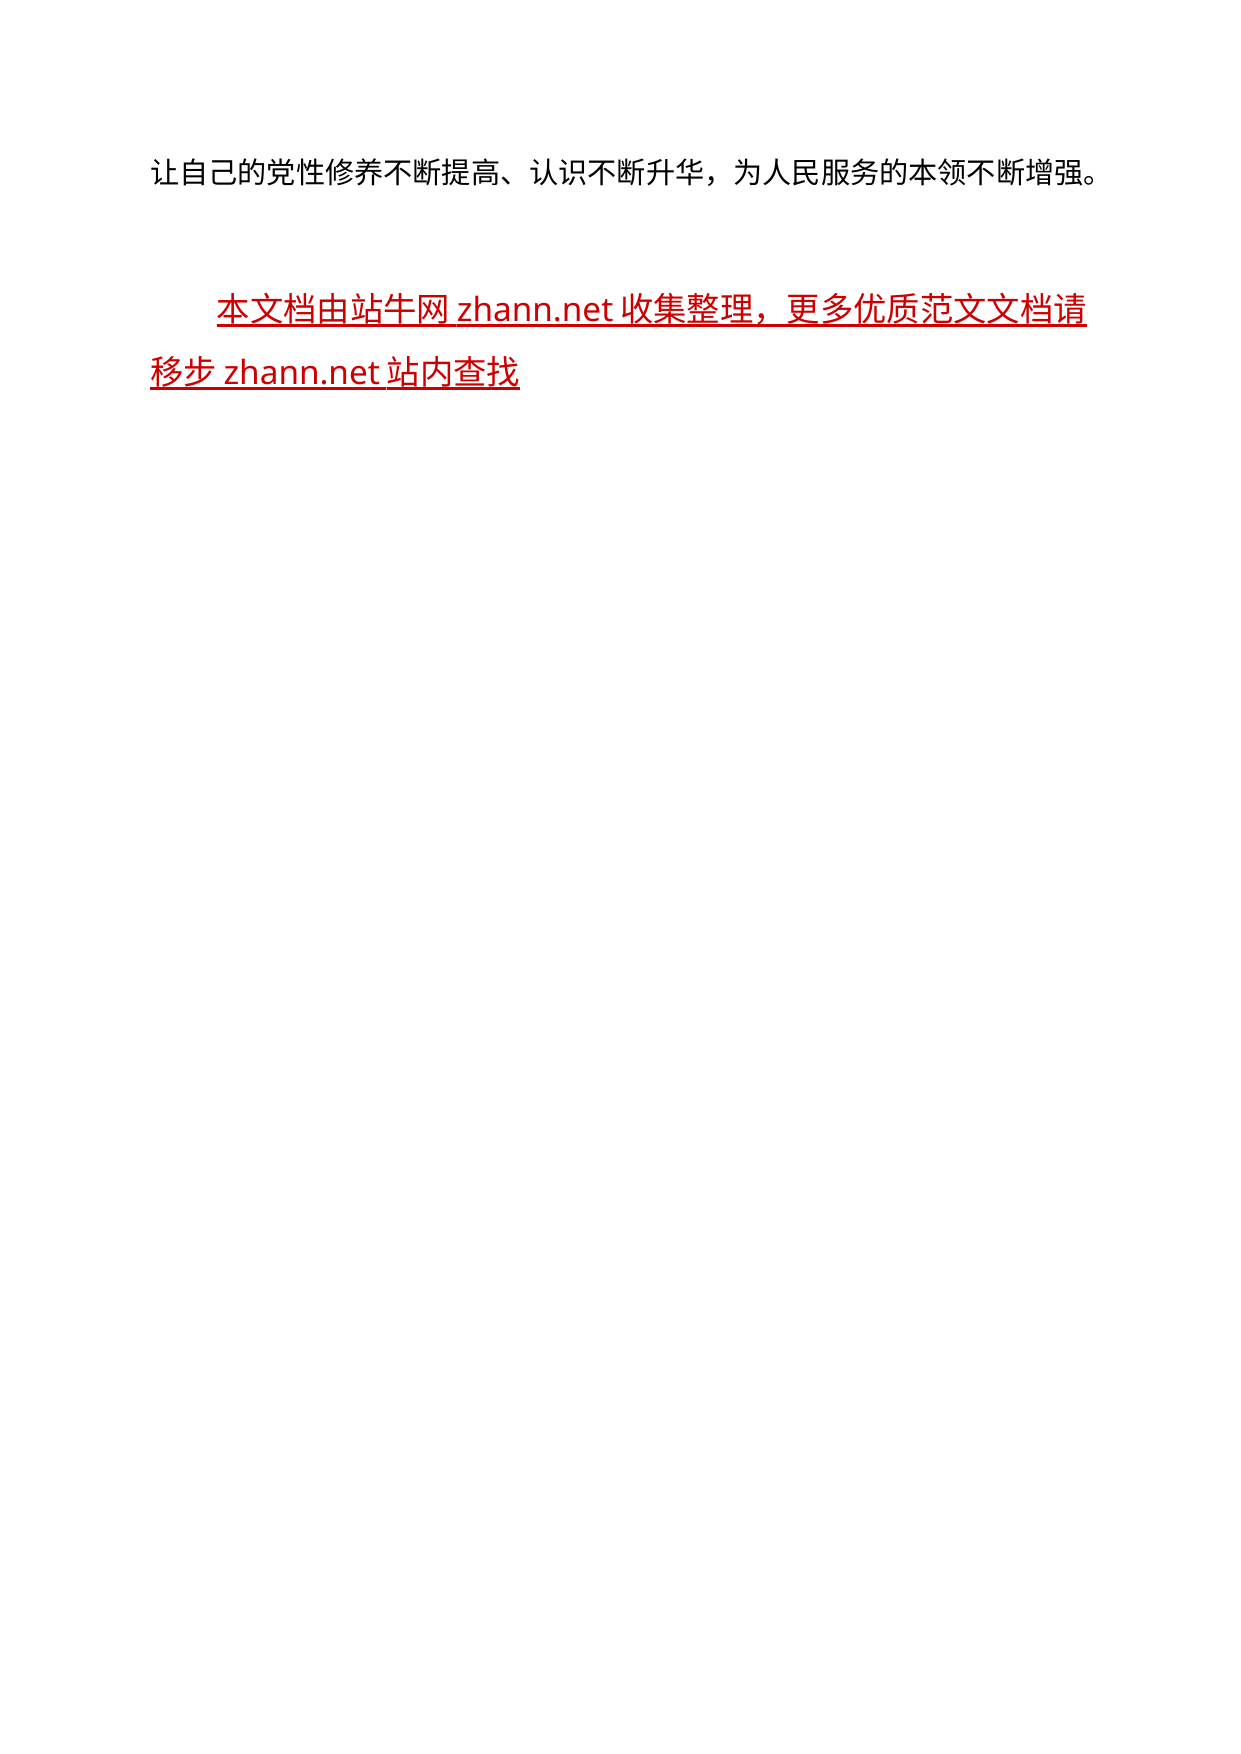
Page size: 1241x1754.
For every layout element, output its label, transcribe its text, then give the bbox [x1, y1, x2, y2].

text 本文档由站牛网zhann.net收集整理，更多优质范文文档请移步zhann.net站内查找 [150, 283, 1090, 394]
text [150, 150, 1090, 192]
